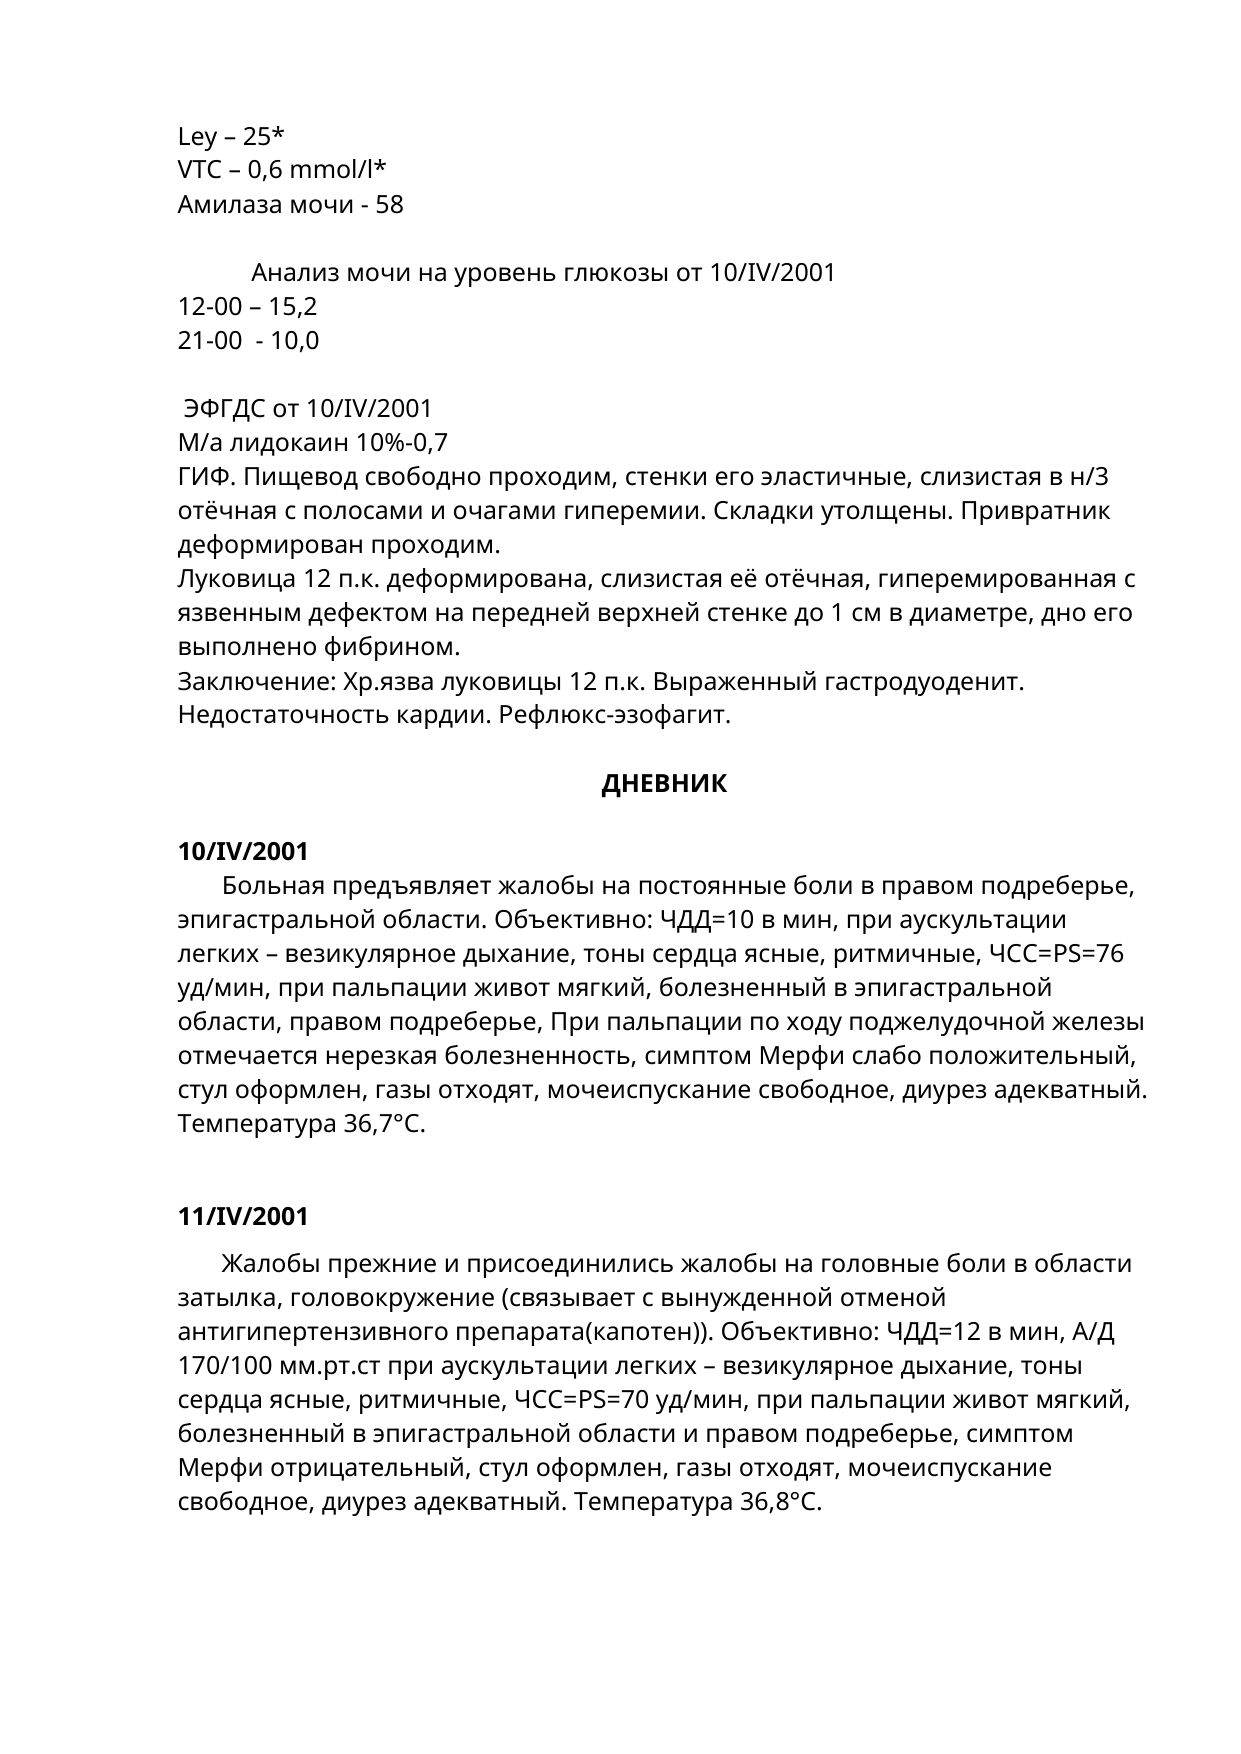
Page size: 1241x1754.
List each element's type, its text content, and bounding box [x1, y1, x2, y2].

text Жалобы прежние и присоединились жалобы на головные боли в области затылка, головокружение (связывает с вынужденной отменой антигипертензивного препарата(капотен)). Объективно: ЧДД=12 в мин, А/Д 170/100 мм.рт.ст при аускультации легких – везикулярное дыхание, тоны сердца ясные, ритмичные, ЧСС=PS=70 уд/мин, при пальпации живот мягкий, болезненный в эпигастральной области и правом подреберье, симптом Мерфи отрицательный, стул оформлен, газы отходят, мочеиспускание свободное, диурез адекватный. Температура 36,8°С. [177, 1246, 1152, 1518]
text 12-00 – 15,2 [177, 288, 1152, 322]
text 10/IV/2001 [177, 833, 1152, 867]
text ГИФ. Пищевод свободно проходим, стенки его эластичные, слизистая в н/3 отёчная с полосами и очагами гиперемии. Складки утолщены. Привратник деформирован проходим. [177, 459, 1152, 561]
text 11/IV/2001 [177, 1199, 1152, 1233]
text Луковица 12 п.к. деформирована, слизистая её отёчная, гиперемированная с язвенным дефектом на передней верхней стенке до 1 см в диаметре, дно его выполнено фибрином. [177, 561, 1152, 663]
text Ley – 25* [177, 118, 1152, 152]
text Анализ мочи на уровень глюкозы от 10/IV/2001 [177, 254, 1152, 288]
text ЭФГДС от 10/IV/2001 [177, 391, 1152, 425]
text Заключение: Хр.язва луковицы 12 п.к. Выраженный гастродуоденит. Недостаточность кардии. Рефлюкс-эзофагит. [177, 663, 1152, 731]
text Амилаза мочи - 58 [177, 186, 1152, 220]
subtitle ДНЕВНИК [177, 765, 1152, 799]
text М/а лидокаин 10%-0,7 [177, 425, 1152, 459]
text Больная предъявляет жалобы на постоянные боли в правом подреберье, эпигастральной области. Объективно: ЧДД=10 в мин, при аускультации легких – везикулярное дыхание, тоны сердца ясные, ритмичные, ЧСС=PS=76 уд/мин, при пальпации живот мягкий, болезненный в эпигастральной области, правом подреберье, При пальпации по ходу поджелудочной железы отмечается нерезкая болезненность, симптом Мерфи слабо положительный, стул оформлен, газы отходят, мочеиспускание свободное, диурез адекватный. Температура 36,7°С. [177, 867, 1152, 1140]
text 21-00 - 10,0 [177, 322, 1152, 357]
text VTC – 0,6 mmol/l* [177, 152, 1152, 186]
